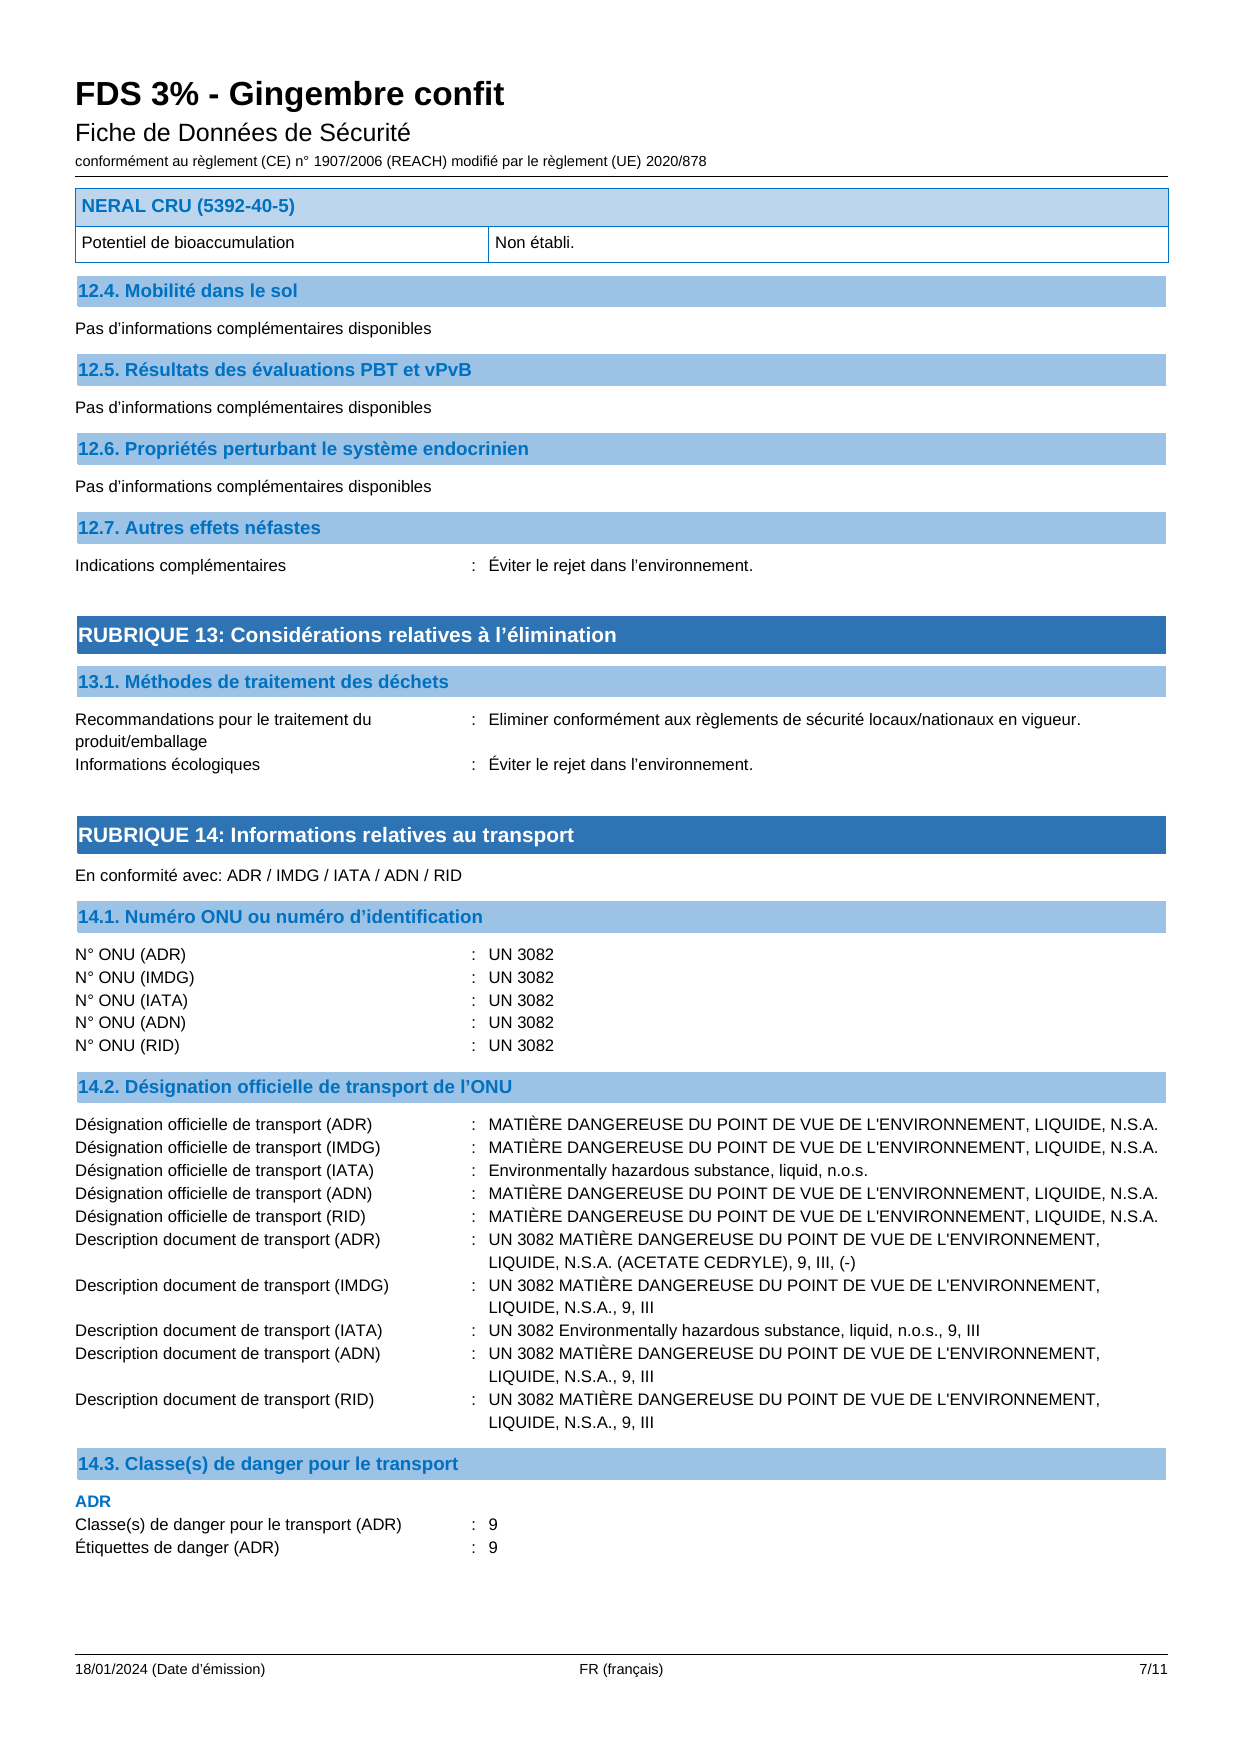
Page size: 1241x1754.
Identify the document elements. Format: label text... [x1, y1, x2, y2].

text En conformité avec: ADR / IMDG / IATA / ADN / RID [75, 866, 1165, 885]
table_cell MATIÈRE DANGEREUSE DU POINT DE VUE DE L'ENVIRONNEMENT, LIQUIDE, N.S.A. [488, 1207, 1168, 1229]
table_cell : [459, 1515, 488, 1538]
table_cell Éviter le rejet dans l’environnement. [488, 755, 1168, 778]
table_cell Potentiel de bioaccumulation [76, 227, 488, 262]
subtitle 12.6. Propriétés perturbant le système endocrinien [79, 434, 1165, 464]
table_cell N° ONU (IMDG) [75, 968, 459, 990]
table_header NERAL CRU (5392-40-5) [76, 189, 1168, 226]
table_cell : [459, 1321, 488, 1344]
table_cell : [459, 1538, 488, 1561]
subtitle 14.1. Numéro ONU ou numéro d’identification [79, 902, 1165, 932]
table_cell : [459, 1161, 488, 1184]
table_cell Classe(s) de danger pour le transport (ADR) [75, 1515, 459, 1538]
table_cell N° ONU (ADN) [75, 1013, 459, 1036]
table_cell Description document de transport (RID) [75, 1390, 459, 1436]
table_cell N° ONU (IATA) [75, 990, 459, 1013]
table_cell : [459, 755, 488, 778]
table_cell UN 3082 Environmentally hazardous substance, liquid, n.o.s., 9, III [488, 1321, 1168, 1344]
subtitle 14.2. Désignation officielle de transport de l’ONU [79, 1073, 1165, 1102]
table_cell N° ONU (RID) [75, 1036, 459, 1059]
table_header : [459, 1115, 488, 1138]
table_header : [459, 945, 488, 967]
table_cell : [459, 1138, 488, 1161]
table_header UN 3082 [488, 945, 1168, 967]
table_cell UN 3082 [488, 968, 1168, 990]
table_header : [459, 709, 488, 755]
subtitle 12.5. Résultats des évaluations PBT et vPvB [79, 355, 1165, 385]
table_cell : [459, 1390, 488, 1436]
table_cell UN 3082 [488, 990, 1168, 1013]
table_header MATIÈRE DANGEREUSE DU POINT DE VUE DE L'ENVIRONNEMENT, LIQUIDE, N.S.A. [488, 1115, 1168, 1138]
table_cell Désignation officielle de transport (IMDG) [75, 1138, 459, 1161]
table_cell Environmentally hazardous substance, liquid, n.o.s. [488, 1161, 1168, 1184]
subtitle 12.4. Mobilité dans le sol [79, 277, 1165, 306]
table_cell : [459, 1230, 488, 1275]
table_cell Désignation officielle de transport (IATA) [75, 1161, 459, 1184]
table_header Indications complémentaires [75, 556, 459, 578]
table_cell UN 3082 MATIÈRE DANGEREUSE DU POINT DE VUE DE L'ENVIRONNEMENT, LIQUIDE, N.S.A., 9, III [488, 1275, 1168, 1321]
table_cell : [459, 1036, 488, 1059]
table_cell Description document de transport (ADN) [75, 1344, 459, 1390]
table_cell : [459, 1184, 488, 1207]
table_header ADR [75, 1492, 1168, 1515]
table_cell Description document de transport (ADR) [75, 1230, 459, 1275]
table_cell : [459, 1013, 488, 1036]
table_cell UN 3082 MATIÈRE DANGEREUSE DU POINT DE VUE DE L'ENVIRONNEMENT, LIQUIDE, N.S.A. (ACETATE CEDRYLE), 9, III, (-) [488, 1230, 1168, 1275]
table_cell Étiquettes de danger (ADR) [75, 1538, 459, 1561]
text Pas d’informations complémentaires disponibles [75, 398, 1165, 417]
table_cell : [459, 1344, 488, 1390]
table_cell : [459, 968, 488, 990]
table_cell MATIÈRE DANGEREUSE DU POINT DE VUE DE L'ENVIRONNEMENT, LIQUIDE, N.S.A. [488, 1138, 1168, 1161]
table_cell Désignation officielle de transport (RID) [75, 1207, 459, 1229]
table_cell 9 [488, 1538, 1168, 1561]
table_header : [459, 556, 488, 578]
table_cell Désignation officielle de transport (ADN) [75, 1184, 459, 1207]
table_cell UN 3082 [488, 1036, 1168, 1059]
table_cell Informations écologiques [75, 755, 459, 778]
subtitle 12.7. Autres effets néfastes [79, 513, 1165, 543]
table_cell UN 3082 MATIÈRE DANGEREUSE DU POINT DE VUE DE L'ENVIRONNEMENT, LIQUIDE, N.S.A., 9, III [488, 1390, 1168, 1436]
table_header Désignation officielle de transport (ADR) [75, 1115, 459, 1138]
table_cell : [459, 1207, 488, 1229]
table_cell : [459, 1275, 488, 1321]
table_cell : [459, 990, 488, 1013]
table_header Éviter le rejet dans l’environnement. [488, 556, 1168, 578]
text Pas d’informations complémentaires disponibles [75, 319, 1165, 338]
table_cell MATIÈRE DANGEREUSE DU POINT DE VUE DE L'ENVIRONNEMENT, LIQUIDE, N.S.A. [488, 1184, 1168, 1207]
subtitle 13.1. Méthodes de traitement des déchets [79, 667, 1165, 696]
table_header Recommandations pour le traitement du produit/emballage [75, 709, 459, 755]
table_header Eliminer conformément aux règlements de sécurité locaux/nationaux en vigueur. [488, 709, 1168, 755]
table_cell Description document de transport (IATA) [75, 1321, 459, 1344]
table_cell UN 3082 [488, 1013, 1168, 1036]
table_cell Non établi. [489, 227, 1168, 262]
text Pas d’informations complémentaires disponibles [75, 477, 1165, 496]
table_cell 9 [488, 1515, 1168, 1538]
subtitle 14.3. Classe(s) de danger pour le transport [79, 1449, 1165, 1479]
table_cell UN 3082 MATIÈRE DANGEREUSE DU POINT DE VUE DE L'ENVIRONNEMENT, LIQUIDE, N.S.A., 9, III [488, 1344, 1168, 1390]
table_header N° ONU (ADR) [75, 945, 459, 967]
table_cell Description document de transport (IMDG) [75, 1275, 459, 1321]
subtitle RUBRIQUE 14: Informations relatives au transport [79, 817, 1165, 853]
subtitle RUBRIQUE 13: Considérations relatives à l’élimination [79, 617, 1165, 653]
